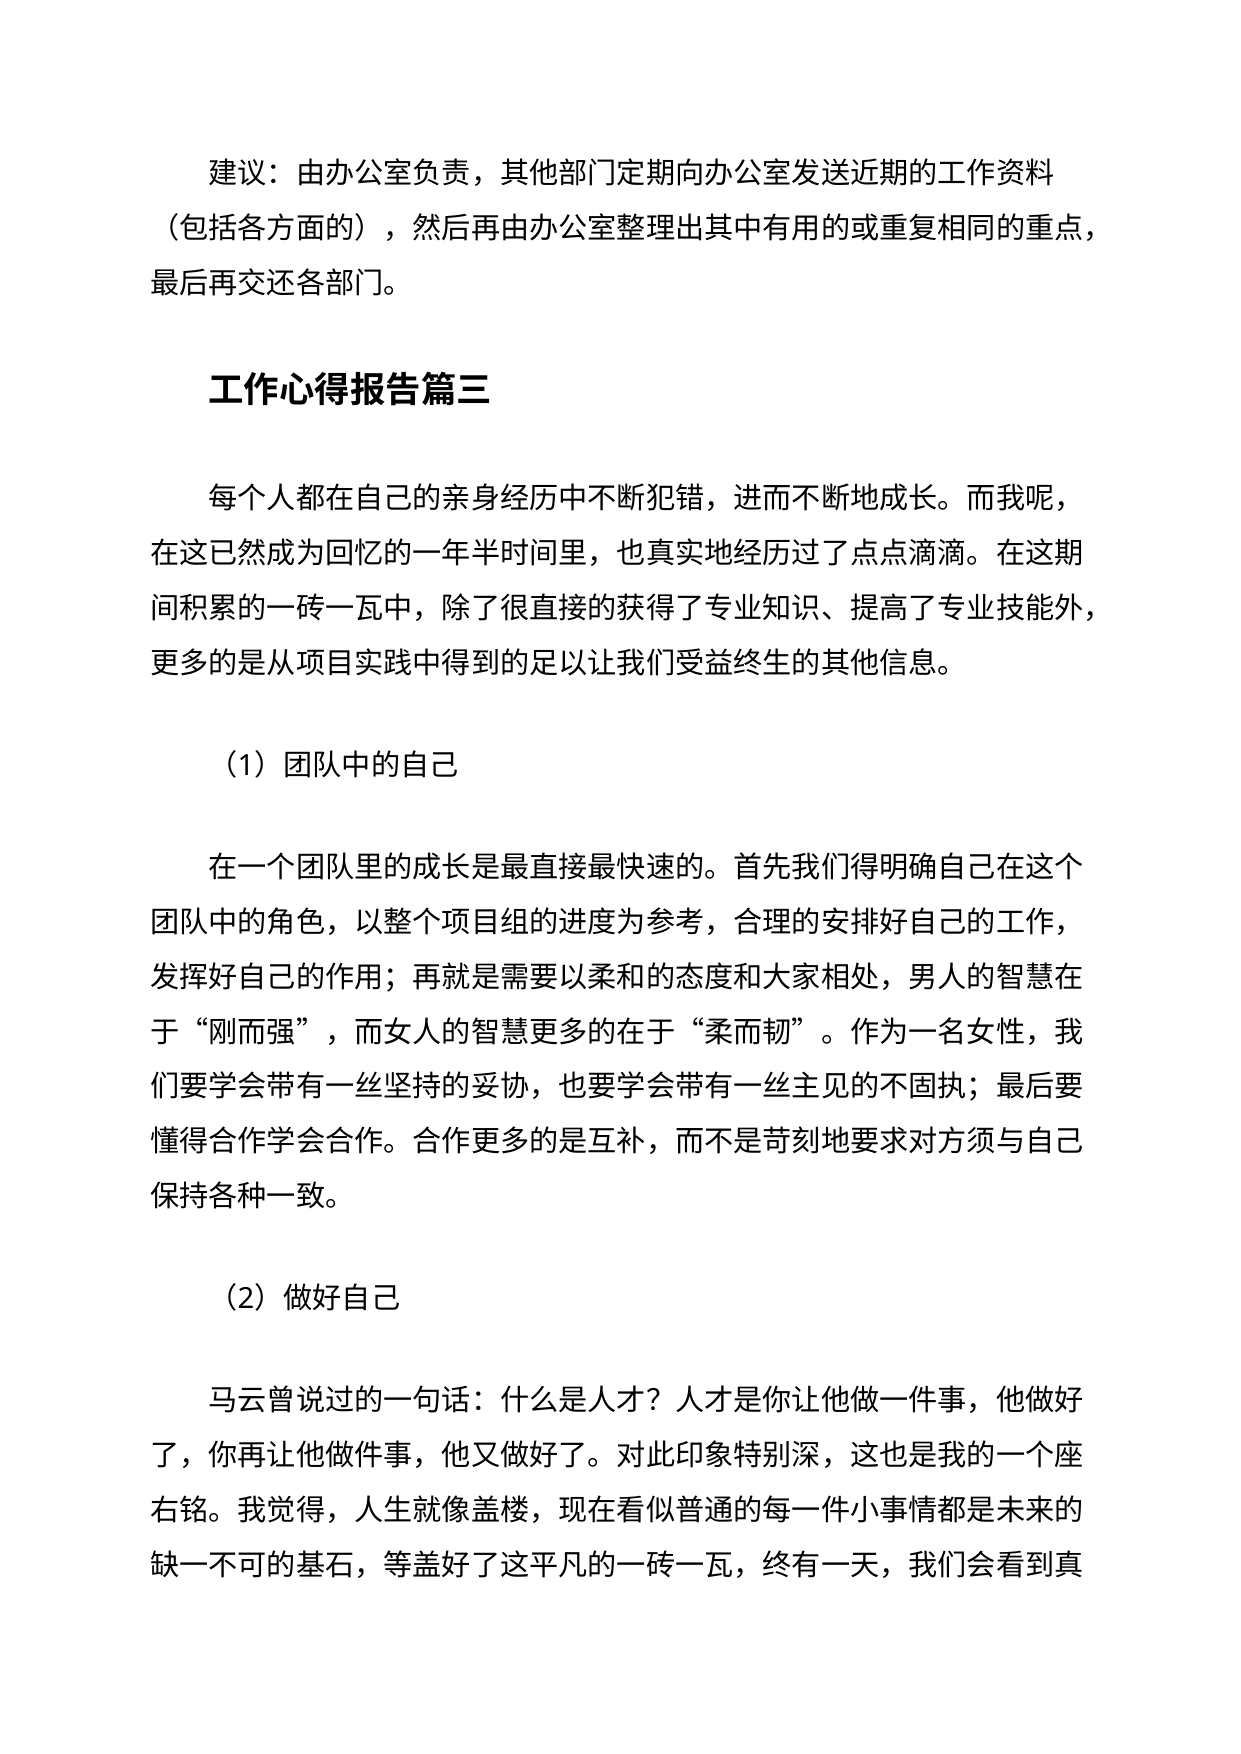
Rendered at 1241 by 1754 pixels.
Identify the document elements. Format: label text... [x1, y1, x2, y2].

text 每个人都在自己的亲身经历中不断犯错，进而不断地成长。而我呢，在这已然成为回忆的一年半时间里，也真实地经历过了点点滴滴。在这期间积累的一砖一瓦中，除了很直接的获得了专业知识、提高了专业技能外，更多的是从项目实践中得到的足以让我们受益终生的其他信息。 [150, 475, 1090, 682]
text 建议：由办公室负责，其他部门定期向办公室发送近期的工作资料（包括各方面的），然后再由办公室整理出其中有用的或重复相同的重点，最后再交还各部门。 [150, 150, 1090, 302]
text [150, 1377, 1090, 1583]
text （1）团队中的自己 [150, 741, 1090, 784]
text （2）做好自己 [150, 1274, 1090, 1317]
text 工作心得报告篇三 [150, 362, 1090, 413]
text 在一个团队里的成长是最直接最快速的。首先我们得明确自己在这个团队中的角色，以整个项目组的进度为参考，合理的安排好自己的工作，发挥好自己的作用；再就是需要以柔和的态度和大家相处，男人的智慧在于“刚而强”，而女人的智慧更多的在于“柔而韧”。作为一名女性，我们要学会带有一丝坚持的妥协，也要学会带有一丝主见的不固执；最后要懂得合作学会合作。合作更多的是互补，而不是苛刻地要求对方须与自己保持各种一致。 [150, 843, 1090, 1215]
